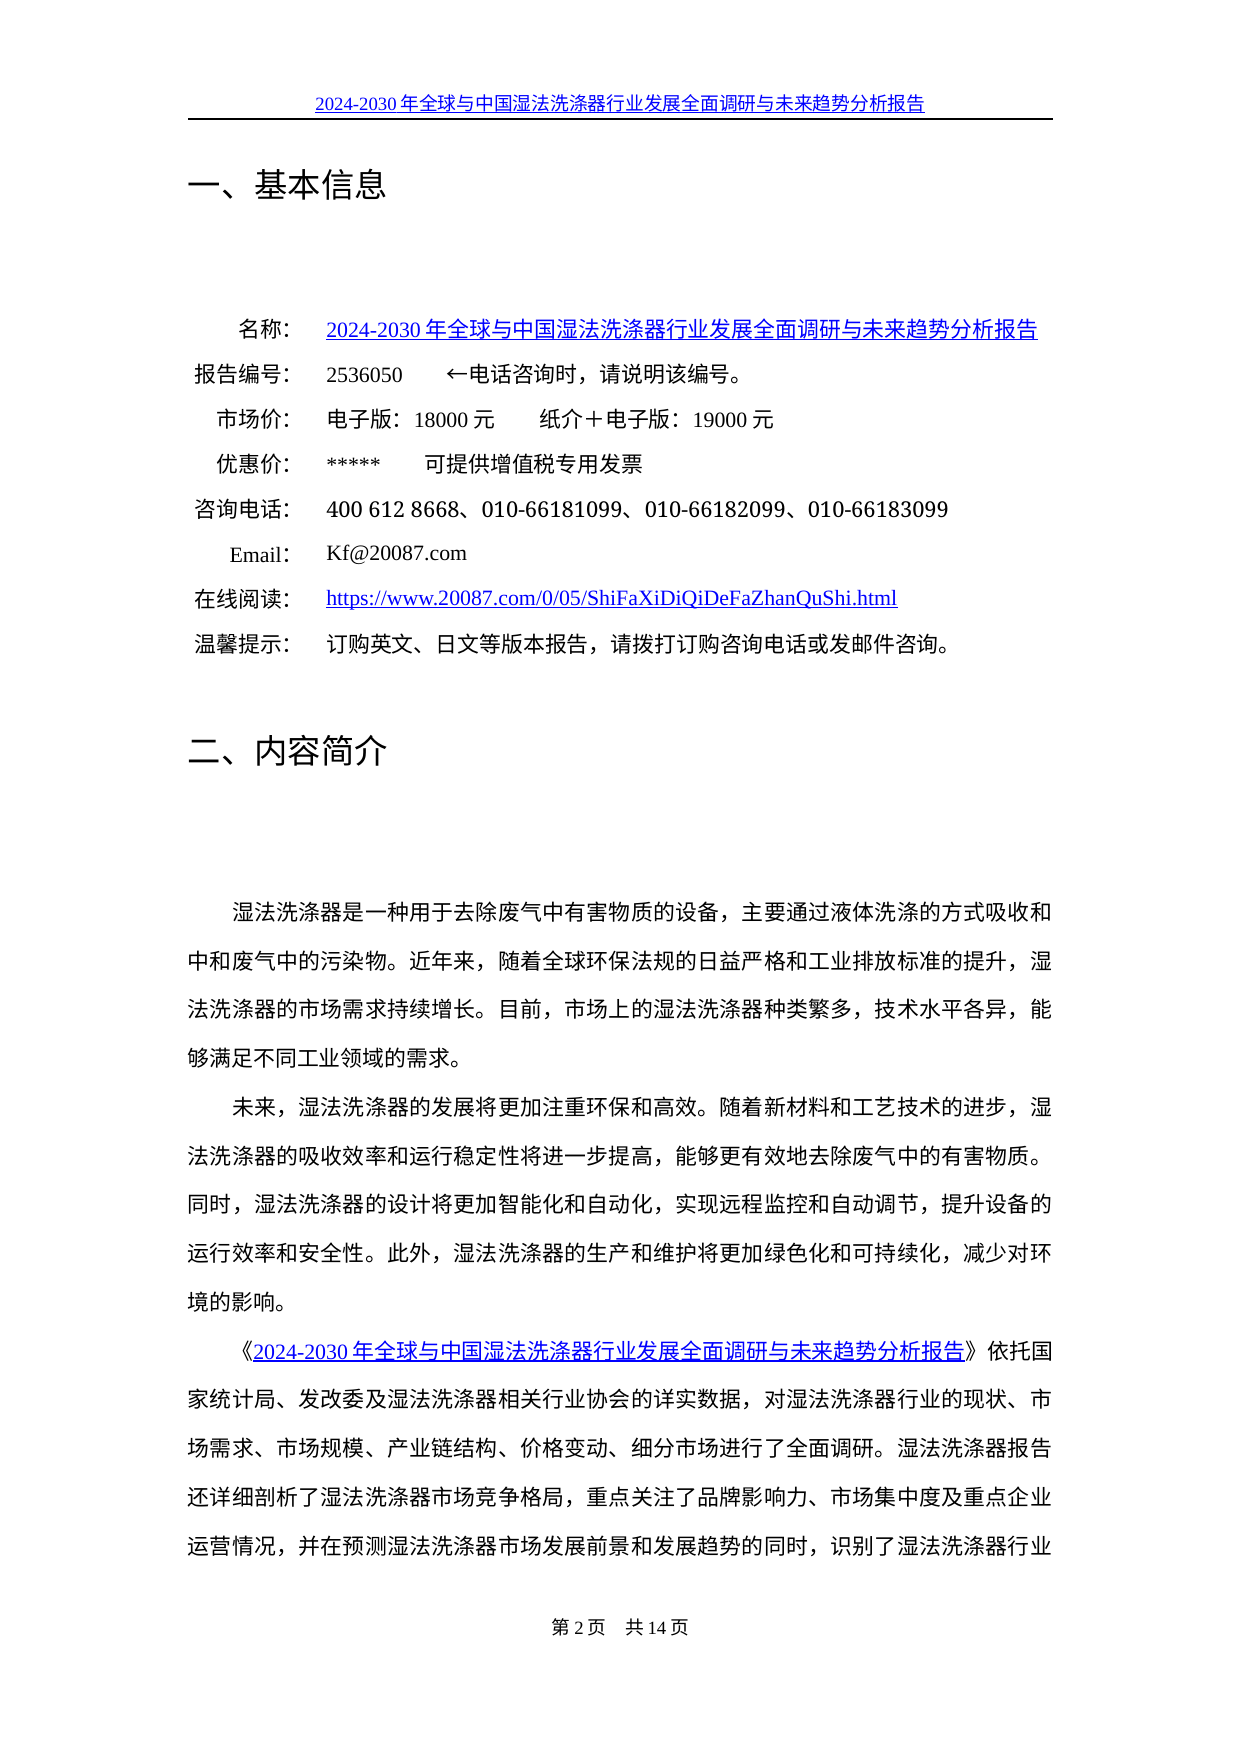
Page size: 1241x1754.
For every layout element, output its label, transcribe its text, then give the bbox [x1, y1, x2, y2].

table_header 2024-2030年全球与中国湿法洗涤器行业发展全面调研与未来趋势分析报告 [315, 312, 1073, 357]
table_header 名称： [167, 312, 315, 357]
title 二、内容简介 [187, 717, 1053, 782]
table_cell Kf@20087.com [315, 537, 1073, 582]
table_cell 报告编号： [167, 357, 315, 402]
table_cell 400 612 8668、010-66181099、010-66182099、010-66183099 [315, 492, 1073, 537]
table_cell 2536050 ←电话咨询时，请说明该编号。 [315, 357, 1073, 402]
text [187, 894, 1053, 1561]
table_cell 电子版：18000 元 纸介＋电子版：19000 元 [315, 402, 1073, 447]
table_cell 市场价： [167, 402, 315, 447]
table_cell [315, 582, 1073, 627]
table_cell ***** 可提供增值税专用发票 [315, 447, 1073, 492]
title 一、基本信息 [187, 150, 1053, 215]
table_cell 订购英文、日文等版本报告，请拨打订购咨询电话或发邮件咨询。 [315, 627, 1073, 672]
table_cell 温馨提示： [167, 627, 315, 672]
table_cell 在线阅读： [167, 582, 315, 627]
table_cell Email： [167, 537, 315, 582]
table_cell 咨询电话： [167, 492, 315, 537]
table_cell 优惠价： [167, 447, 315, 492]
